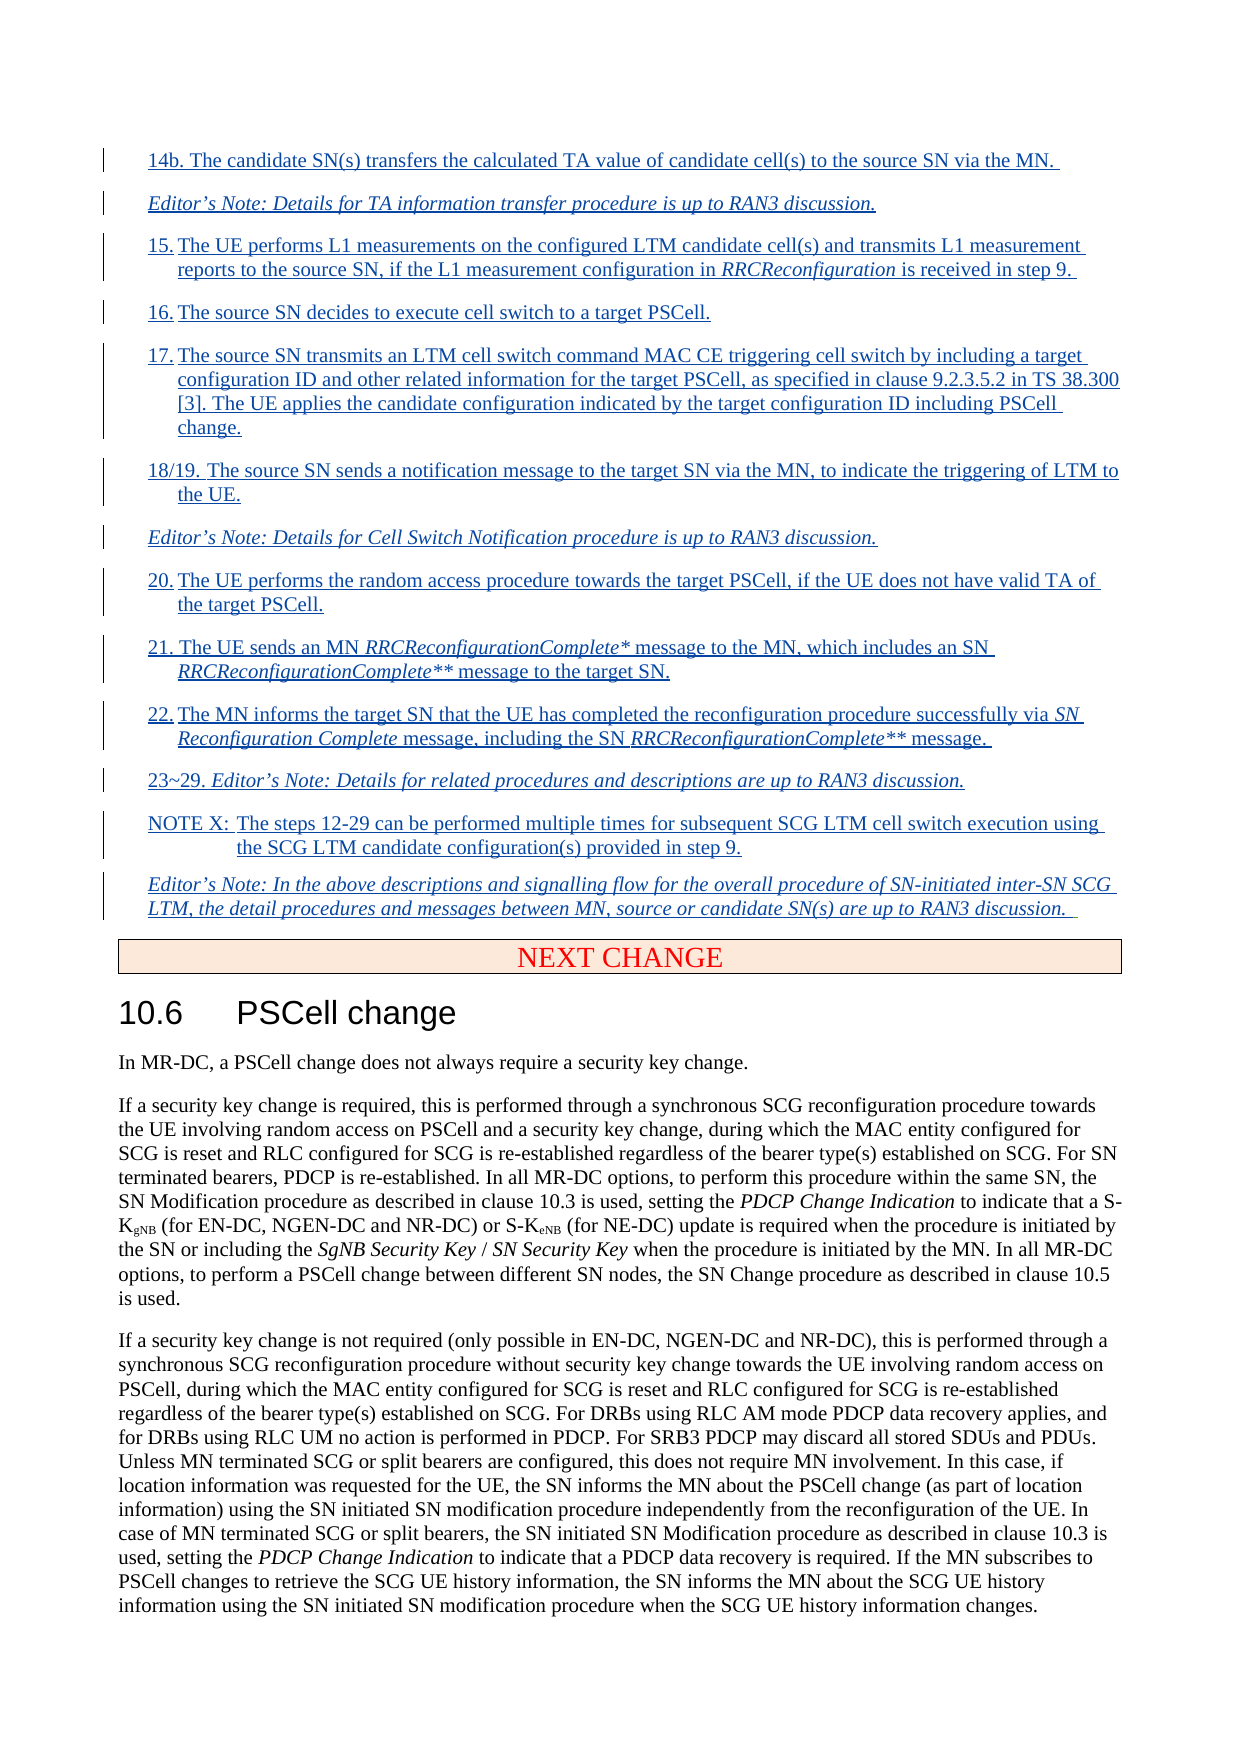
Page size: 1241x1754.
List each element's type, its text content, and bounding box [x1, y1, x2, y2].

text If a security key change is required, this is performed through a synchronous SCG reconfiguration procedure towards the UE involving random access on PSCell and a security key change, during which the MAC entity configured for SCG is reset and RLC configured for SCG is re-established regardless of the bearer type(s) established on SCG. For SN terminated bearers, PDCP is re-established. In all MR-DC options, to perform this procedure within the same SN, the SN Modification procedure as described in clause 10.3 is used, setting the PDCP Change Indication to indicate that a S-KgNB (for EN-DC, NGEN-DC and NR-DC) or S-KeNB (for NE-DC) update is required when the procedure is initiated by the SN or including the SgNB Security Key / SN Security Key when the procedure is initiated by the MN. In all MR-DC options, to perform a PSCell change between different SN nodes, the SN Change procedure as described in clause 10.5 is used. [118, 1093, 1122, 1309]
table_header NEXT CHANGE [119, 940, 1121, 973]
text If a security key change is not required (only possible in EN-DC, NGEN-DC and NR-DC), this is performed through a synchronous SCG reconfiguration procedure without security key change towards the UE involving random access on PSCell, during which the MAC entity configured for SCG is reset and RLC configured for SCG is re-established regardless of the bearer type(s) established on SCG. For DRBs using RLC AM mode PDCP data recovery applies, and for DRBs using RLC UM no action is performed in PDCP. For SRB3 PDCP may discard all stored SDUs and PDUs. Unless MN terminated SCG or split bearers are configured, this does not require MN involvement. In this case, if location information was requested for the UE, the SN informs the MN about the PSCell change (as part of location information) using the SN initiated SN modification procedure independently from the reconfiguration of the UE. In case of MN terminated SCG or split bearers, the SN initiated SN Modification procedure as described in clause 10.3 is used, setting the PDCP Change Indication to indicate that a PDCP data recovery is required. If the MN subscribes to PSCell changes to retrieve the SCG UE history information, the SN informs the MN about the SCG UE history information using the SN initiated SN modification procedure when the SCG UE history information changes. [118, 1328, 1122, 1617]
text 10.6 PSCell change [118, 993, 1122, 1031]
text In MR-DC, a PSCell change does not always require a security key change. [118, 1050, 1122, 1074]
